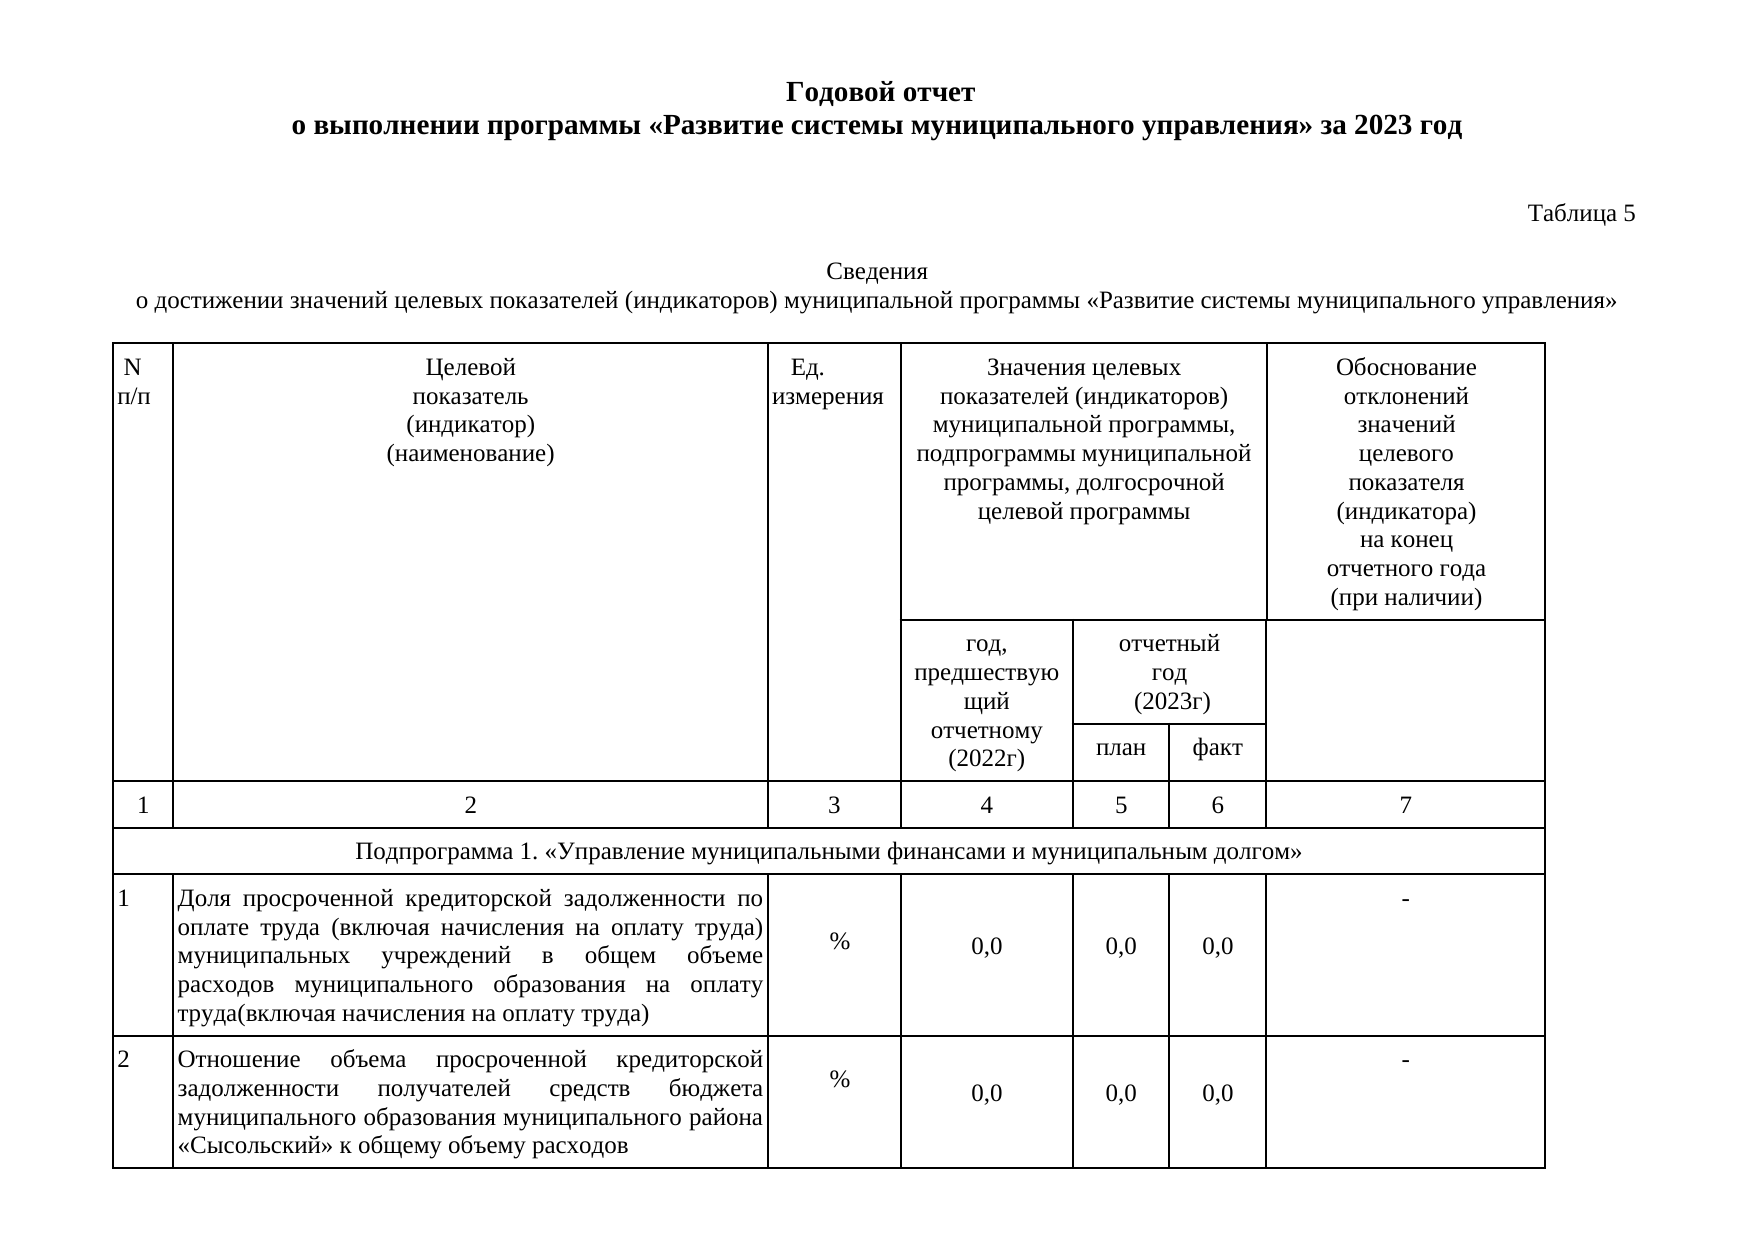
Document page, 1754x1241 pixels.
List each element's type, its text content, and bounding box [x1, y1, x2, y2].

table_cell Доля просроченной кредиторской задолженности по оплате труда (включая начисления на оплату труда) муниципальных учреждений в общем объеме расходов муниципального образования на оплату труда(включая начисления на оплату труда) [174, 875, 767, 1034]
text Годовой отчет [118, 74, 1636, 107]
table_header Целевой показатель (индикатор) (наименование) [174, 344, 767, 780]
table_cell 2 [174, 782, 767, 827]
table_cell Отношение объема просроченной кредиторской задолженности получателей средств бюджета муниципального образования муниципального района «Сысольский» к общему объему расходов [174, 1037, 767, 1167]
table_cell 0,0 [902, 1037, 1072, 1167]
table_cell 5 [1074, 782, 1168, 827]
table_cell - [1267, 875, 1544, 1034]
text Таблица 5 [118, 198, 1636, 227]
table_cell 0,0 [1170, 1037, 1265, 1167]
table_cell 1 [114, 782, 172, 827]
table_cell % [769, 1037, 900, 1167]
table_cell [1267, 621, 1544, 780]
text о выполнении программы «Развитие системы муниципального управления» за 2023 год [118, 107, 1636, 141]
text Сведения [118, 256, 1636, 285]
table_cell 4 [902, 782, 1072, 827]
text о достижении значений целевых показателей (индикаторов) муниципальной программы «Развитие системы муниципального управления» [118, 285, 1636, 313]
table_cell - [1267, 1037, 1544, 1167]
table_cell % [769, 875, 900, 1034]
table_header Ед. измерения [769, 344, 900, 780]
table_cell план [1074, 725, 1168, 780]
table_header N п/п [114, 344, 172, 780]
table_cell 2 [114, 1037, 172, 1167]
table_cell факт [1170, 725, 1265, 780]
table_cell 1 [114, 875, 172, 1034]
table_cell 0,0 [1170, 875, 1265, 1034]
table_cell год, предшествующий отчетному (2022г) [902, 621, 1072, 780]
table_cell 0,0 [902, 875, 1072, 1034]
table_cell 0,0 [1074, 875, 1168, 1034]
table_cell 3 [769, 782, 900, 827]
table_cell Подпрограмма 1. «Управление муниципальными финансами и муниципальным долгом» [114, 829, 1544, 873]
table_cell отчетный год (2023г) [1074, 621, 1265, 723]
table_cell 7 [1267, 782, 1544, 827]
table_cell 6 [1170, 782, 1265, 827]
table_header Значения целевых показателей (индикаторов) муниципальной программы, подпрограммы муниципальной программы, долгосрочной целевой программы [902, 344, 1266, 619]
table_cell 0,0 [1074, 1037, 1168, 1167]
table_header Обоснование отклонений значений целевого показателя (индикатора) на конец отчетного года (при наличии) [1268, 344, 1544, 619]
